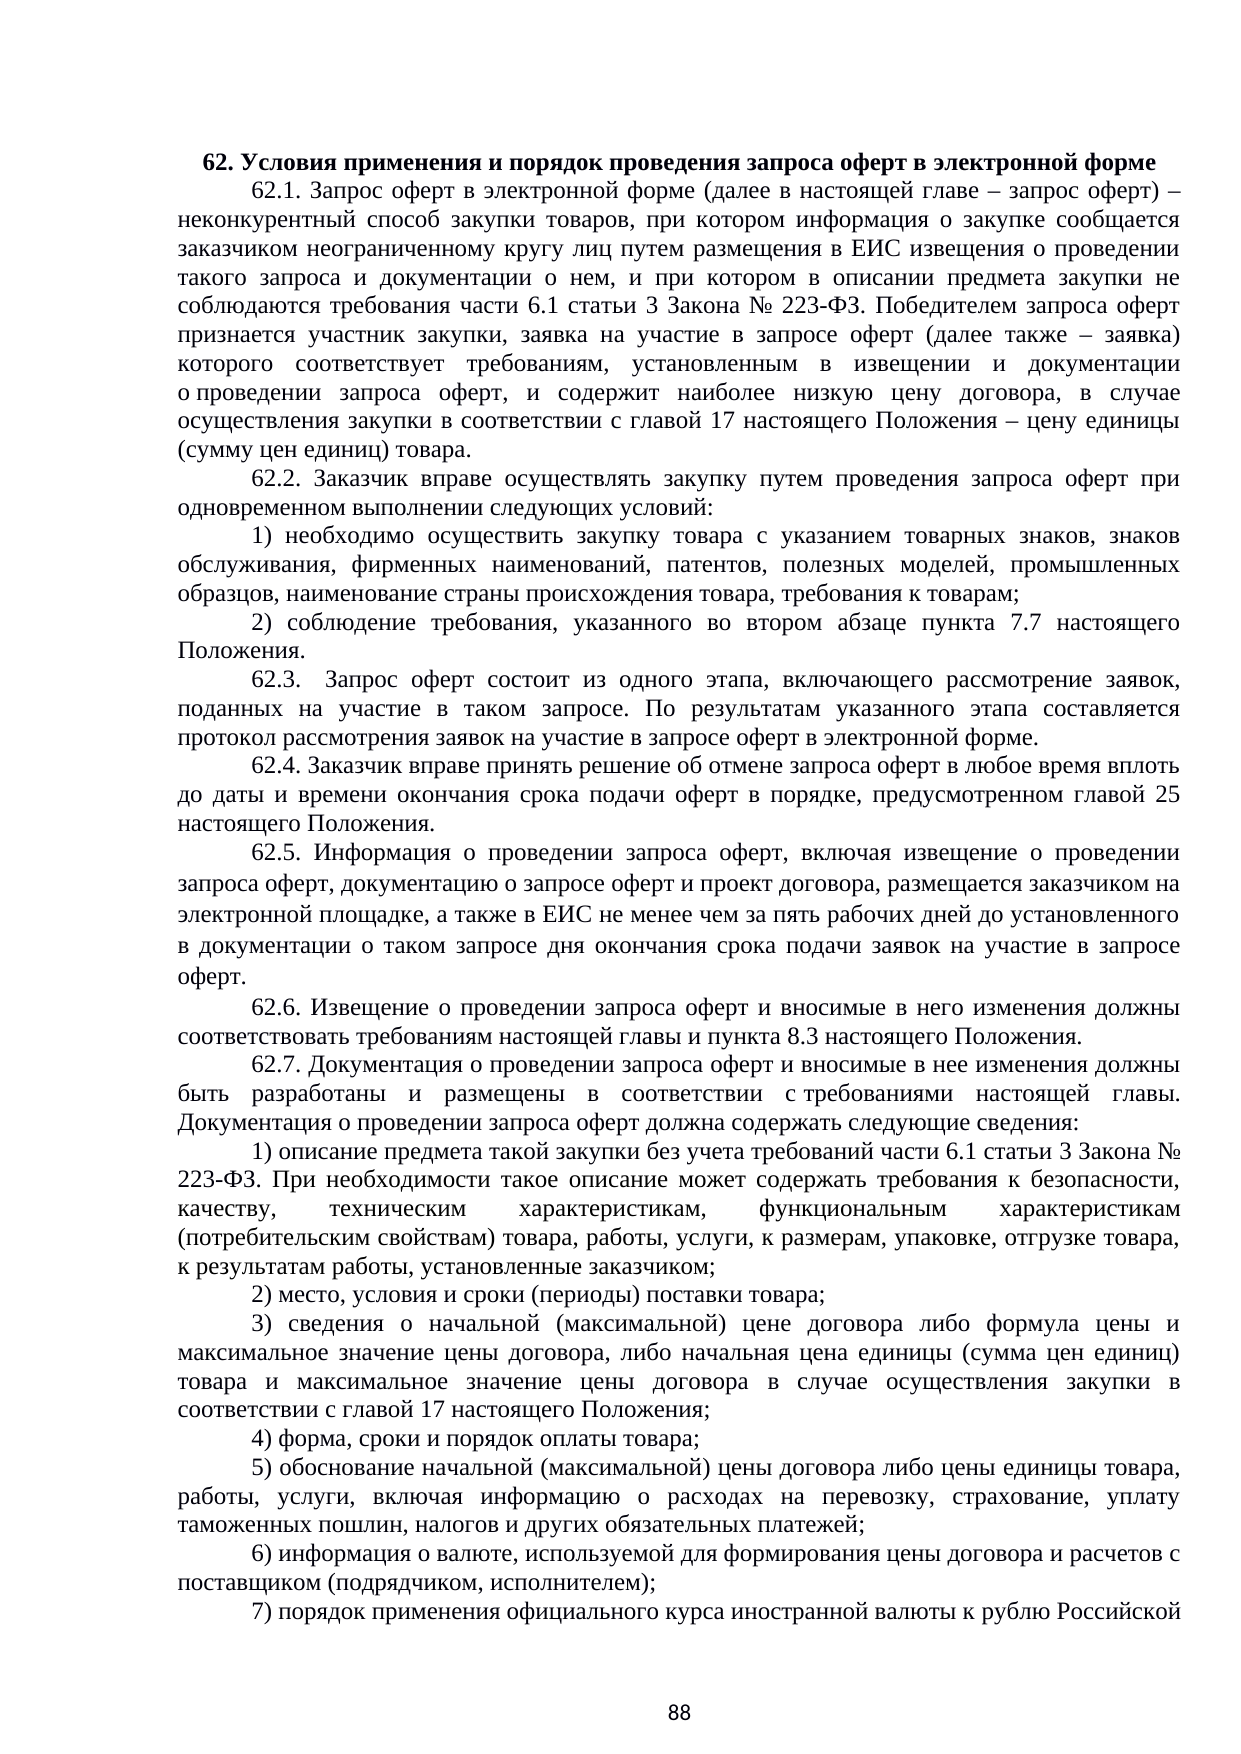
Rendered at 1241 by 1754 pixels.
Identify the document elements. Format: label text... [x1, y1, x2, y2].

text 4) форма, сроки и порядок оплаты товара; [177, 1423, 1181, 1452]
text 2) место, условия и сроки (периоды) поставки товара; [177, 1279, 1181, 1308]
text 62.3. Запрос оферт состоит из одного этапа, включающего рассмотрение заявок, поданных на участие в таком запросе. По результатам указанного этапа составляется протокол рассмотрения заявок на участие в запросе оферт в электронной форме. [177, 664, 1181, 751]
text 1) описание предмета такой закупки без учета требований части 6.1 статьи 3 Закона № 223-ФЗ. При необходимости такое описание может содержать требования к безопасности, качеству, техническим характеристикам, функциональным характеристикам (потребительским свойствам) товара, работы, услуги, к размерам, упаковке, отгрузке товара, к результатам работы, установленные заказчиком; [177, 1136, 1181, 1279]
text 62.5. Информация о проведении запроса оферт, включая извещение о проведении запроса оферт, документацию о запросе оферт и проект договора, размещается заказчиком на электронной площадке, а также в ЕИС не менее чем за пять рабочих дней до установленного в документации о таком запросе дня окончания срока подачи заявок на участие в запросе оферт. [177, 837, 1181, 990]
text 2) соблюдение требования, указанного во втором абзаце пункта 7.7 настоящего Положения. [177, 607, 1181, 664]
text 62.6. Извещение о проведении запроса оферт и вносимые в него изменения должны соответствовать требованиям настоящей главы и пункта 8.3 настоящего Положения. [177, 992, 1181, 1049]
text 62.7. Документация о проведении запроса оферт и вносимые в нее изменения должны быть разработаны и размещены в соответствии с требованиями настоящей главы. Документация о проведении запроса оферт должна содержать следующие сведения: [177, 1049, 1181, 1136]
text 1) необходимо осуществить закупку товара с указанием товарных знаков, знаков обслуживания, фирменных наименований, патентов, полезных моделей, промышленных образцов, наименование страны происхождения товара, требования к товарам; [177, 521, 1181, 607]
subtitle 62. Условия применения и порядок проведения запроса оферт в электронной форме [177, 147, 1181, 176]
text 62.4. Заказчик вправе принять решение об отмене запроса оферт в любое время вплоть до даты и времени окончания срока подачи оферт в порядке, предусмотренном главой 25 настоящего Положения. [177, 751, 1181, 837]
text 6) информация о валюте, используемой для формирования цены договора и расчетов с поставщиком (подрядчиком, исполнителем); [177, 1538, 1181, 1596]
text 3) сведения о начальной (максимальной) цене договора либо формула цены и максимальное значение цены договора, либо начальная цена единицы (сумма цен единиц) товара и максимальное значение цены договора в случае осуществления закупки в соответствии с главой 17 настоящего Положения; [177, 1308, 1181, 1423]
text 62.2. Заказчик вправе осуществлять закупку путем проведения запроса оферт при одновременном выполнении следующих условий: [177, 463, 1181, 521]
text 5) обоснование начальной (максимальной) цены договора либо цены единицы товара, работы, услуги, включая информацию о расходах на перевозку, страхование, уплату таможенных пошлин, налогов и других обязательных платежей; [177, 1452, 1181, 1538]
text 62.1. Запрос оферт в электронной форме (далее в настоящей главе – запрос оферт) – неконкурентный способ закупки товаров, при котором информация о закупке сообщается заказчиком неограниченному кругу лиц путем размещения в ЕИС извещения о проведении такого запроса и документации о нем, и при котором в описании предмета закупки не соблюдаются требования части 6.1 статьи 3 Закона № 223-ФЗ. Победителем запроса оферт признается участник закупки, заявка на участие в запросе оферт (далее также – заявка) которого соответствует требованиям, установленным в извещении и документации о проведении запроса оферт, и содержит наиболее низкую цену договора, в случае осуществления закупки в соответствии с главой 17 настоящего Положения – цену единицы (сумму цен единиц) товара. [177, 176, 1181, 463]
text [177, 1596, 1181, 1624]
